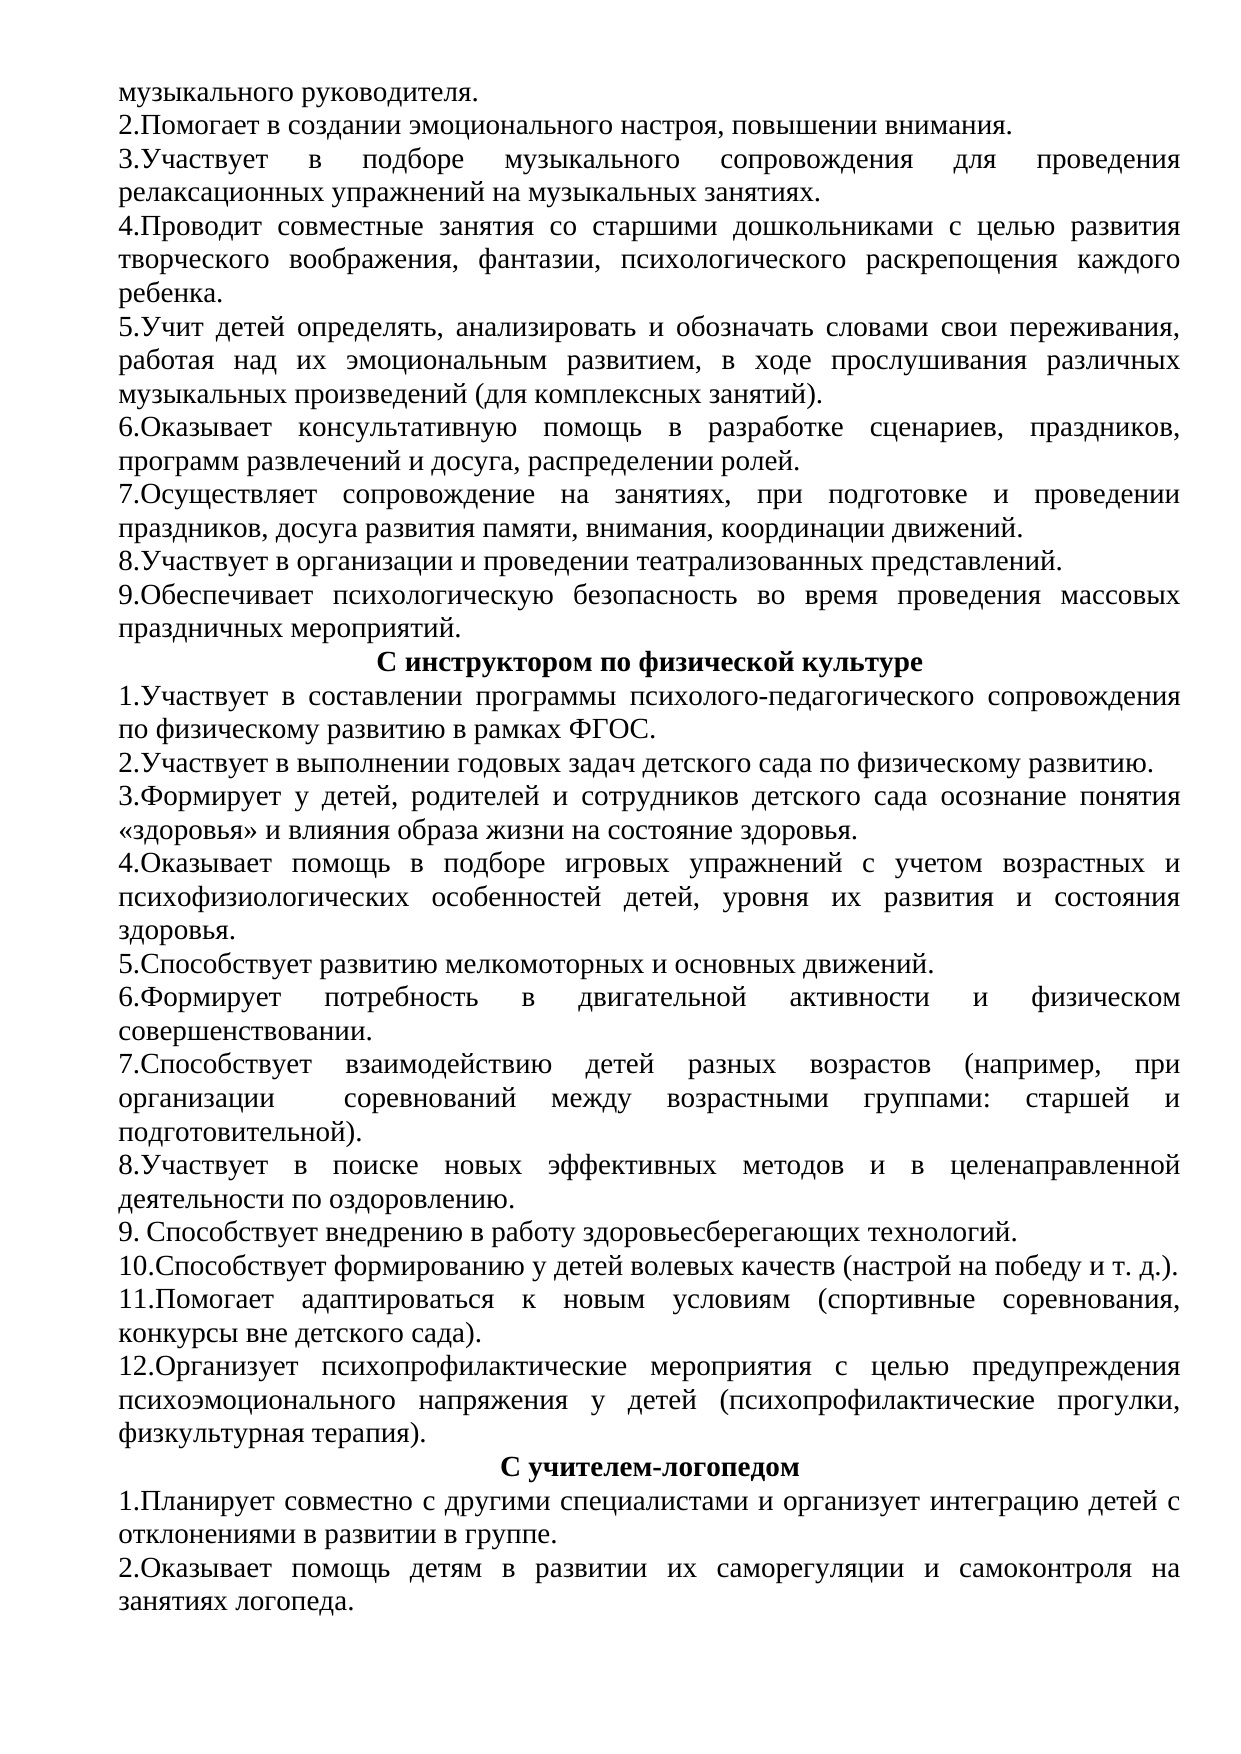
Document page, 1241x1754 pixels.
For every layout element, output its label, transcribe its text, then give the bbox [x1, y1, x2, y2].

list Формирует потребность в двигательной активности и физическом совершенствовании. [118, 979, 1181, 1047]
text С инструктором по физической культуре [118, 644, 1181, 678]
list Участвует в выполнении годовых задач детского сада по физическому развитию. [118, 745, 1181, 778]
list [118, 74, 1181, 107]
list Оказывает консультативную помощь в разработке сценариев, праздников, программ развлечений и досуга, распределении ролей. [118, 409, 1181, 476]
list Планирует совместно с другими специалистами и организует интеграцию детей с отклонениями в развитии в группе. [118, 1483, 1181, 1550]
list Осуществляет сопровождение на занятиях, при подготовке и проведении праздников, досуга развития памяти, внимания, координации движений. [118, 476, 1181, 543]
list Организует психопрофилактические мероприятия с целью предупреждения психоэмоционального напряжения у детей (психопрофилактические прогулки, физкультурная терапия). [118, 1348, 1181, 1449]
list Проводит совместные занятия со старшими дошкольниками с целью развития творческого воображения, фантазии, психологического раскрепощения каждого ребенка. [118, 208, 1181, 309]
list Оказывает помощь в подборе игровых упражнений с учетом возрастных и психофизиологических особенностей детей, уровня их развития и состояния здоровья. [118, 845, 1181, 946]
list Участвует в подборе музыкального сопровождения для проведения релаксационных упражнений на музыкальных занятиях. [118, 141, 1181, 208]
list Способствует развитию мелкомоторных и основных движений. [118, 946, 1181, 979]
list Помогает в создании эмоционального настроя, повышении внимания. [118, 107, 1181, 141]
list Участвует в организации и проведении театрализованных представлений. [118, 543, 1181, 577]
list Помогает адаптироваться к новым условиям (спортивные соревнования, конкурсы вне детского сада). [118, 1281, 1181, 1348]
subtitle С учителем-логопедом [118, 1449, 1181, 1483]
list Способствует взаимодействию детей разных возрастов (например, при организации соревнований между возрастными группами: старшей и подготовительной). [118, 1047, 1181, 1147]
list Участвует в поиске новых эффективных методов и в целенаправленной деятельности по оздоровлению. [118, 1147, 1181, 1214]
list Обеспечивает психологическую безопасность во время проведения массовых праздничных мероприятий. [118, 577, 1181, 644]
list Способствует внедрению в работу здоровьесберегающих технологий. [118, 1214, 1181, 1248]
list Оказывает помощь детям в развитии их саморегуляции и самоконтроля на занятиях логопеда. [118, 1550, 1181, 1617]
list Формирует у детей, родителей и сотрудников детского сада осознание понятия «здоровья» и влияния образа жизни на состояние здоровья. [118, 778, 1181, 845]
list Учит детей определять, анализировать и обозначать словами свои переживания, работая над их эмоциональным развитием, в ходе прослушивания различных музыкальных произведений (для комплексных занятий). [118, 309, 1181, 409]
list Способствует формированию у детей волевых качеств (настрой на победу и т. д.). [118, 1248, 1181, 1281]
list Участвует в составлении программы психолого-педагогического сопровождения по физическому развитию в рамках ФГОС. [118, 678, 1181, 745]
